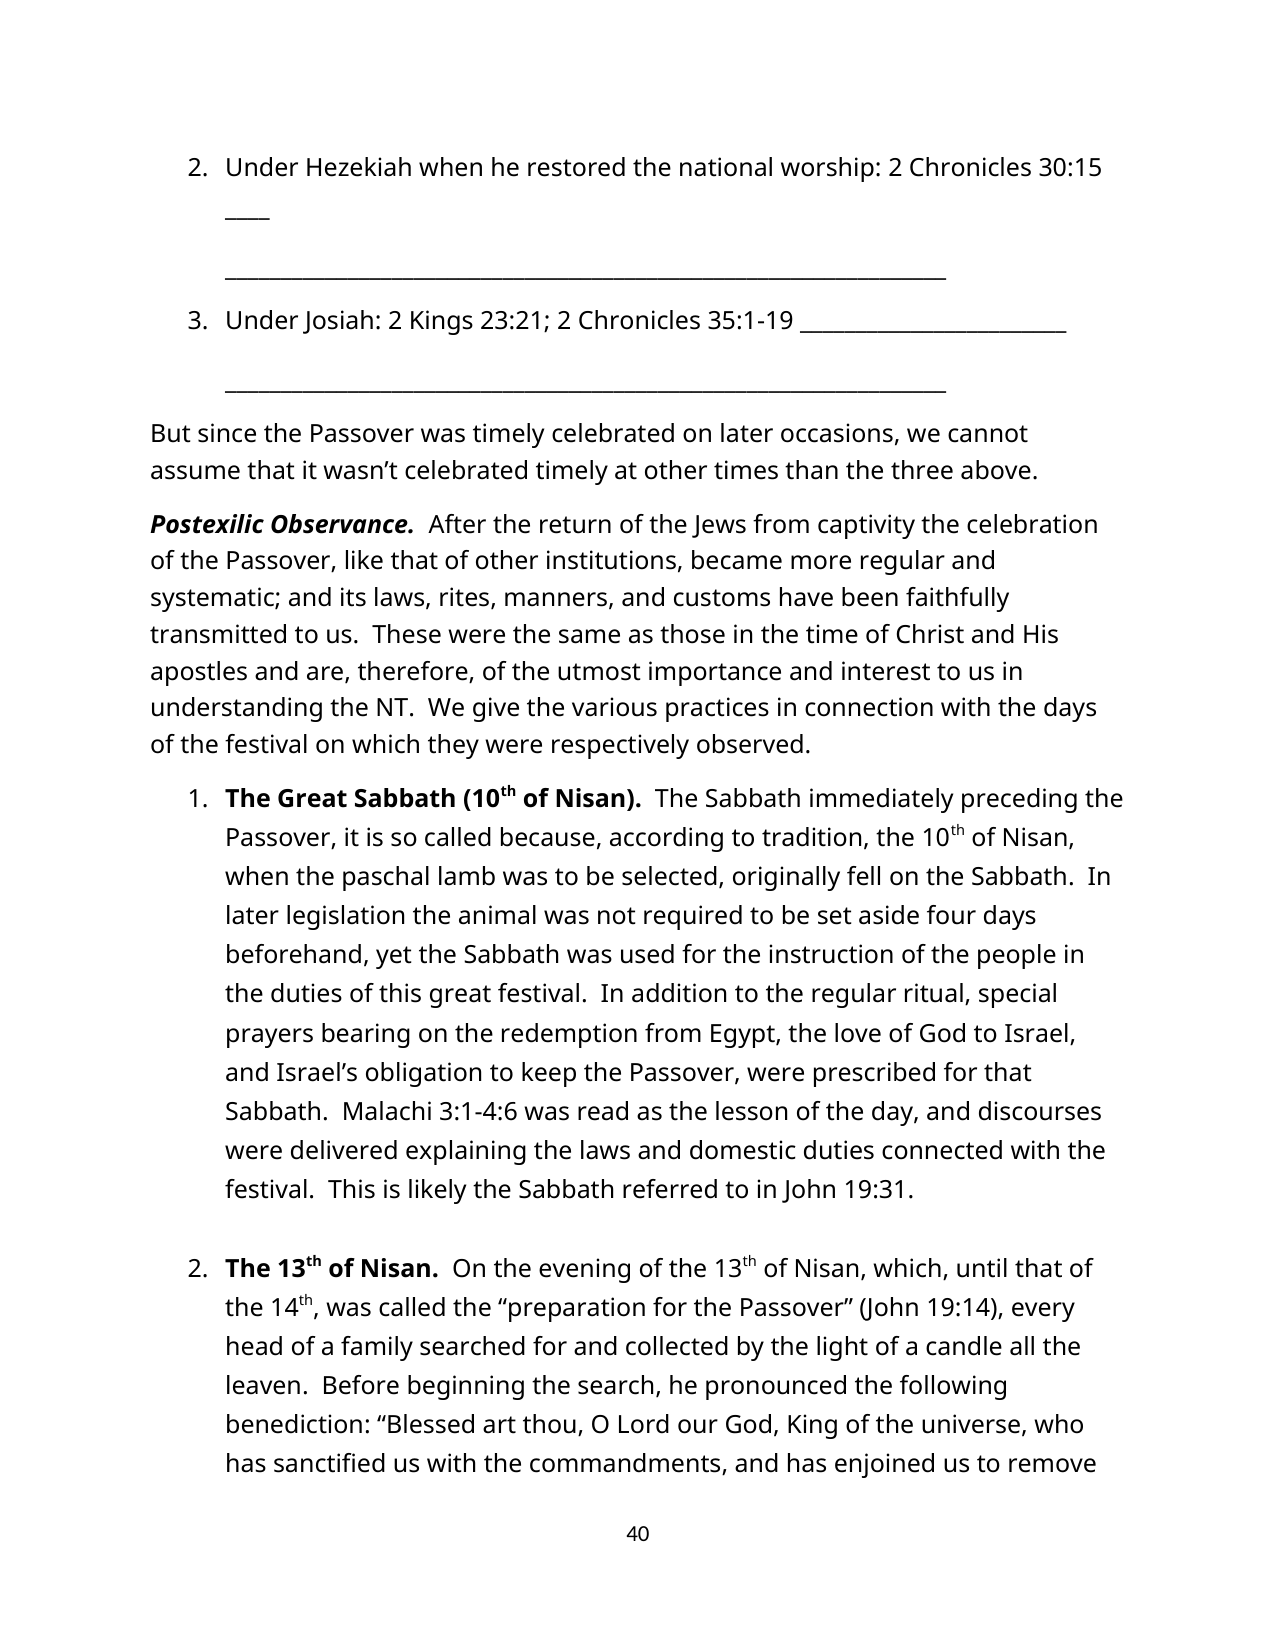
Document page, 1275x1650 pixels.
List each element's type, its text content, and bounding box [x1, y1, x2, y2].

text _________________________________________________________________ [225, 249, 1125, 283]
text _________________________________________________________________ [225, 363, 1125, 397]
list Under Josiah: 2 Kings 23:21; 2 Chronicles 35:1-19 ________________________ [187, 303, 1125, 337]
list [187, 1250, 1125, 1480]
text But since the Passover was timely celebrated on later occasions, we cannot assume that it wasn’t celebrated timely at other times than the three above. [150, 416, 1125, 487]
list Under Hezekiah when he restored the national worship: 2 Chronicles 30:15 ____ [187, 150, 1125, 223]
list The Great Sabbath (10th of Nisan). The Sabbath immediately preceding the Passover, it is so called because, according to tradition, the 10th of Nisan, when the paschal lamb was to be selected, originally fell on the Sabbath. In later legislation the animal was not required to be set aside four days beforehand, yet the Sabbath was used for the instruction of the people in the duties of this great festival. In addition to the regular ritual, special prayers bearing on the redemption from Egypt, the love of God to Israel, and Israel’s obligation to keep the Passover, were prescribed for that Sabbath. Malachi 3:1-4:6 was read as the lesson of the day, and discourses were delivered explaining the laws and domestic duties connected with the festival. This is likely the Sabbath referred to in John 19:31. [187, 780, 1125, 1206]
text Postexilic Observance. After the return of the Jews from captivity the celebration of the Passover, like that of other institutions, became more regular and systematic; and its laws, rites, manners, and customs have been faithfully transmitted to us. These were the same as those in the time of Christ and His apostles and are, therefore, of the utmost importance and interest to us in understanding the NT. We give the various practices in connection with the days of the festival on which they were respectively observed. [150, 506, 1125, 761]
